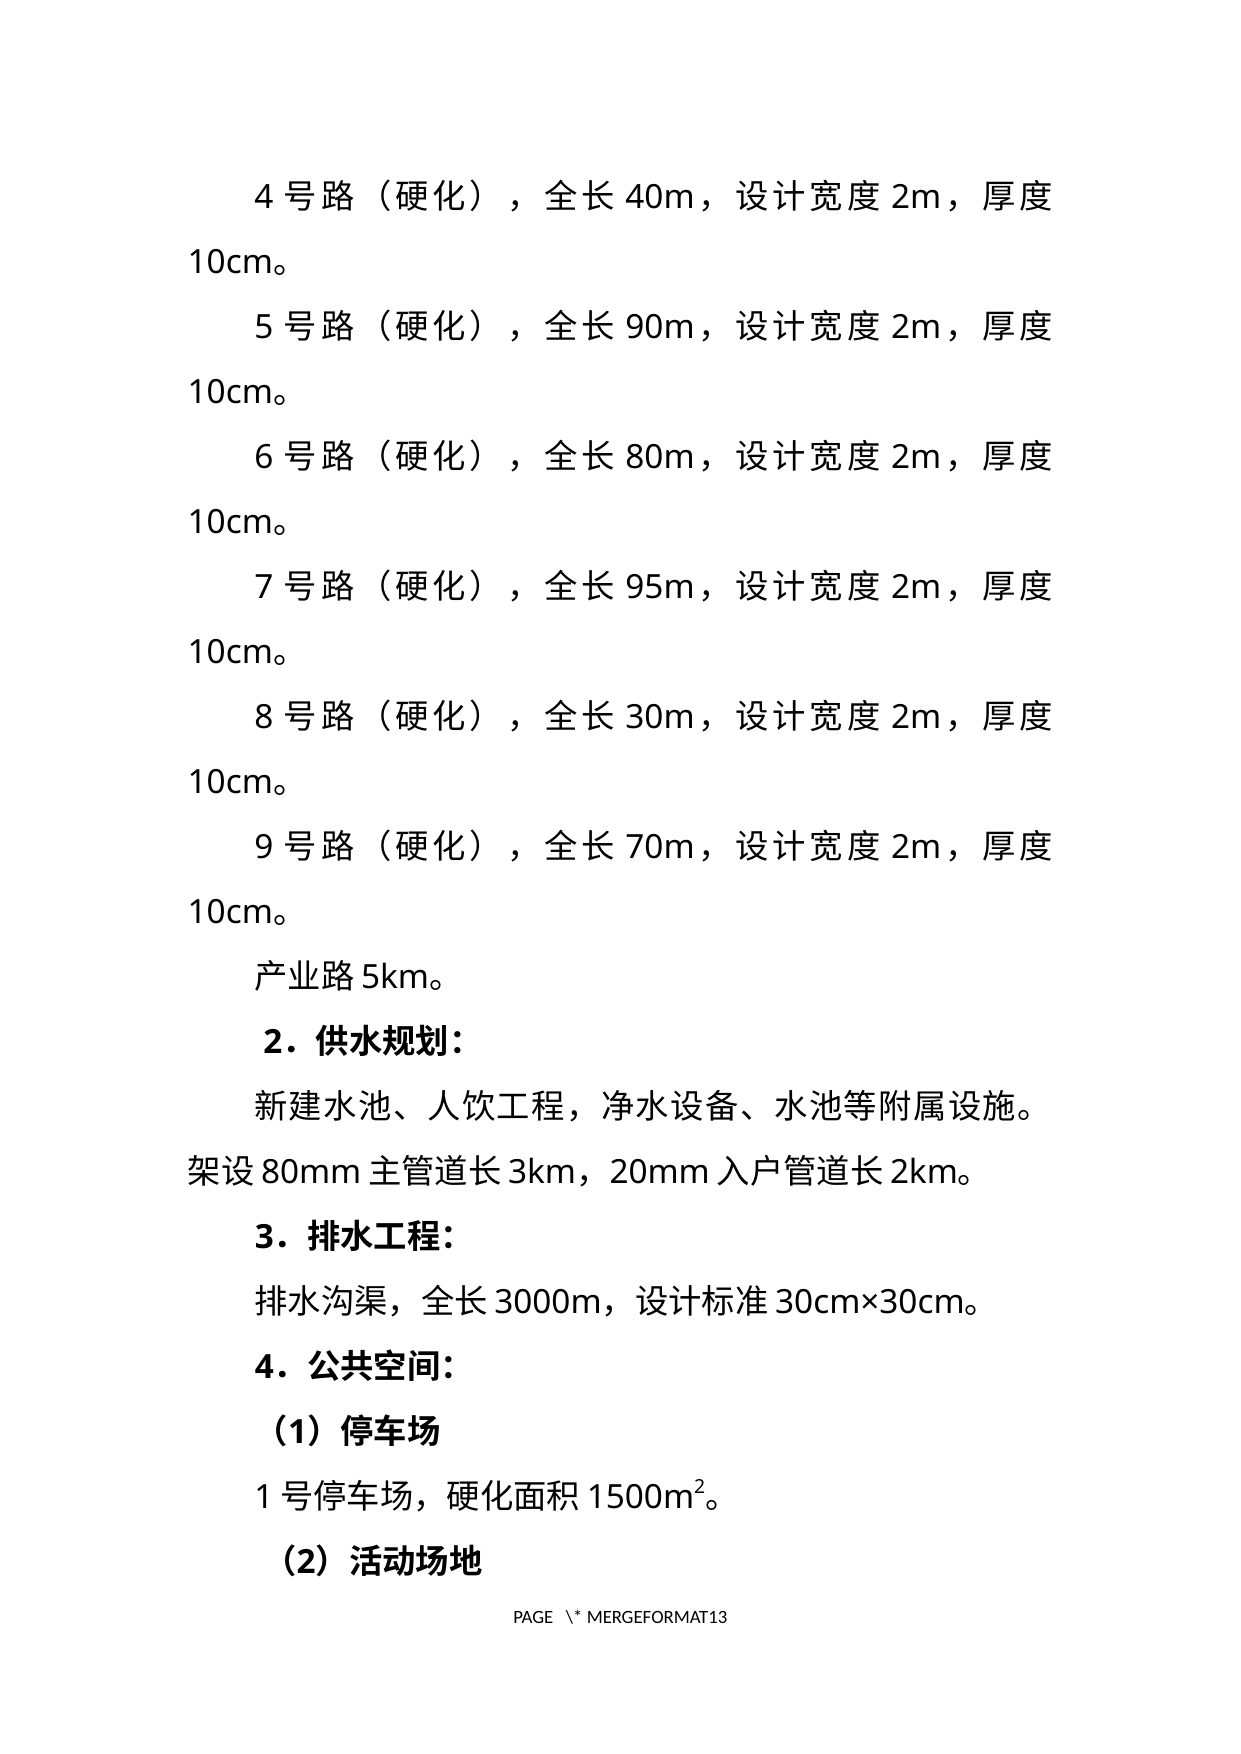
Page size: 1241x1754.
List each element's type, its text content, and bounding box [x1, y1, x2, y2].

text 4．公共空间： [187, 1332, 1053, 1397]
text 产业路5km。 [187, 942, 1053, 1007]
text 3．排水工程： [187, 1202, 1053, 1267]
text 5号路（硬化），全长90m，设计宽度2m，厚度10cm。 [187, 292, 1053, 422]
text （2）活动场地 [187, 1527, 1053, 1592]
text 6号路（硬化），全长80m，设计宽度2m，厚度10cm。 [187, 422, 1053, 552]
text 8号路（硬化），全长30m，设计宽度2m，厚度10cm。 [187, 682, 1053, 812]
text 2．供水规划： [187, 1007, 1053, 1072]
text 排水沟渠，全长3000m，设计标准30cm×30cm。 [187, 1267, 1053, 1332]
text （1）停车场 [187, 1397, 1053, 1462]
text 1号停车场，硬化面积1500m2。 [187, 1462, 1053, 1527]
text 7号路（硬化），全长95m，设计宽度2m，厚度10cm。 [187, 552, 1053, 682]
text 4号路（硬化），全长40m，设计宽度2m，厚度10cm。 [187, 162, 1053, 292]
text 新建水池、人饮工程，净水设备、水池等附属设施。架设80mm主管道长3km，20mm入户管道长2km。 [187, 1072, 1053, 1202]
text 9号路（硬化），全长70m，设计宽度2m，厚度10cm。 [187, 812, 1053, 942]
